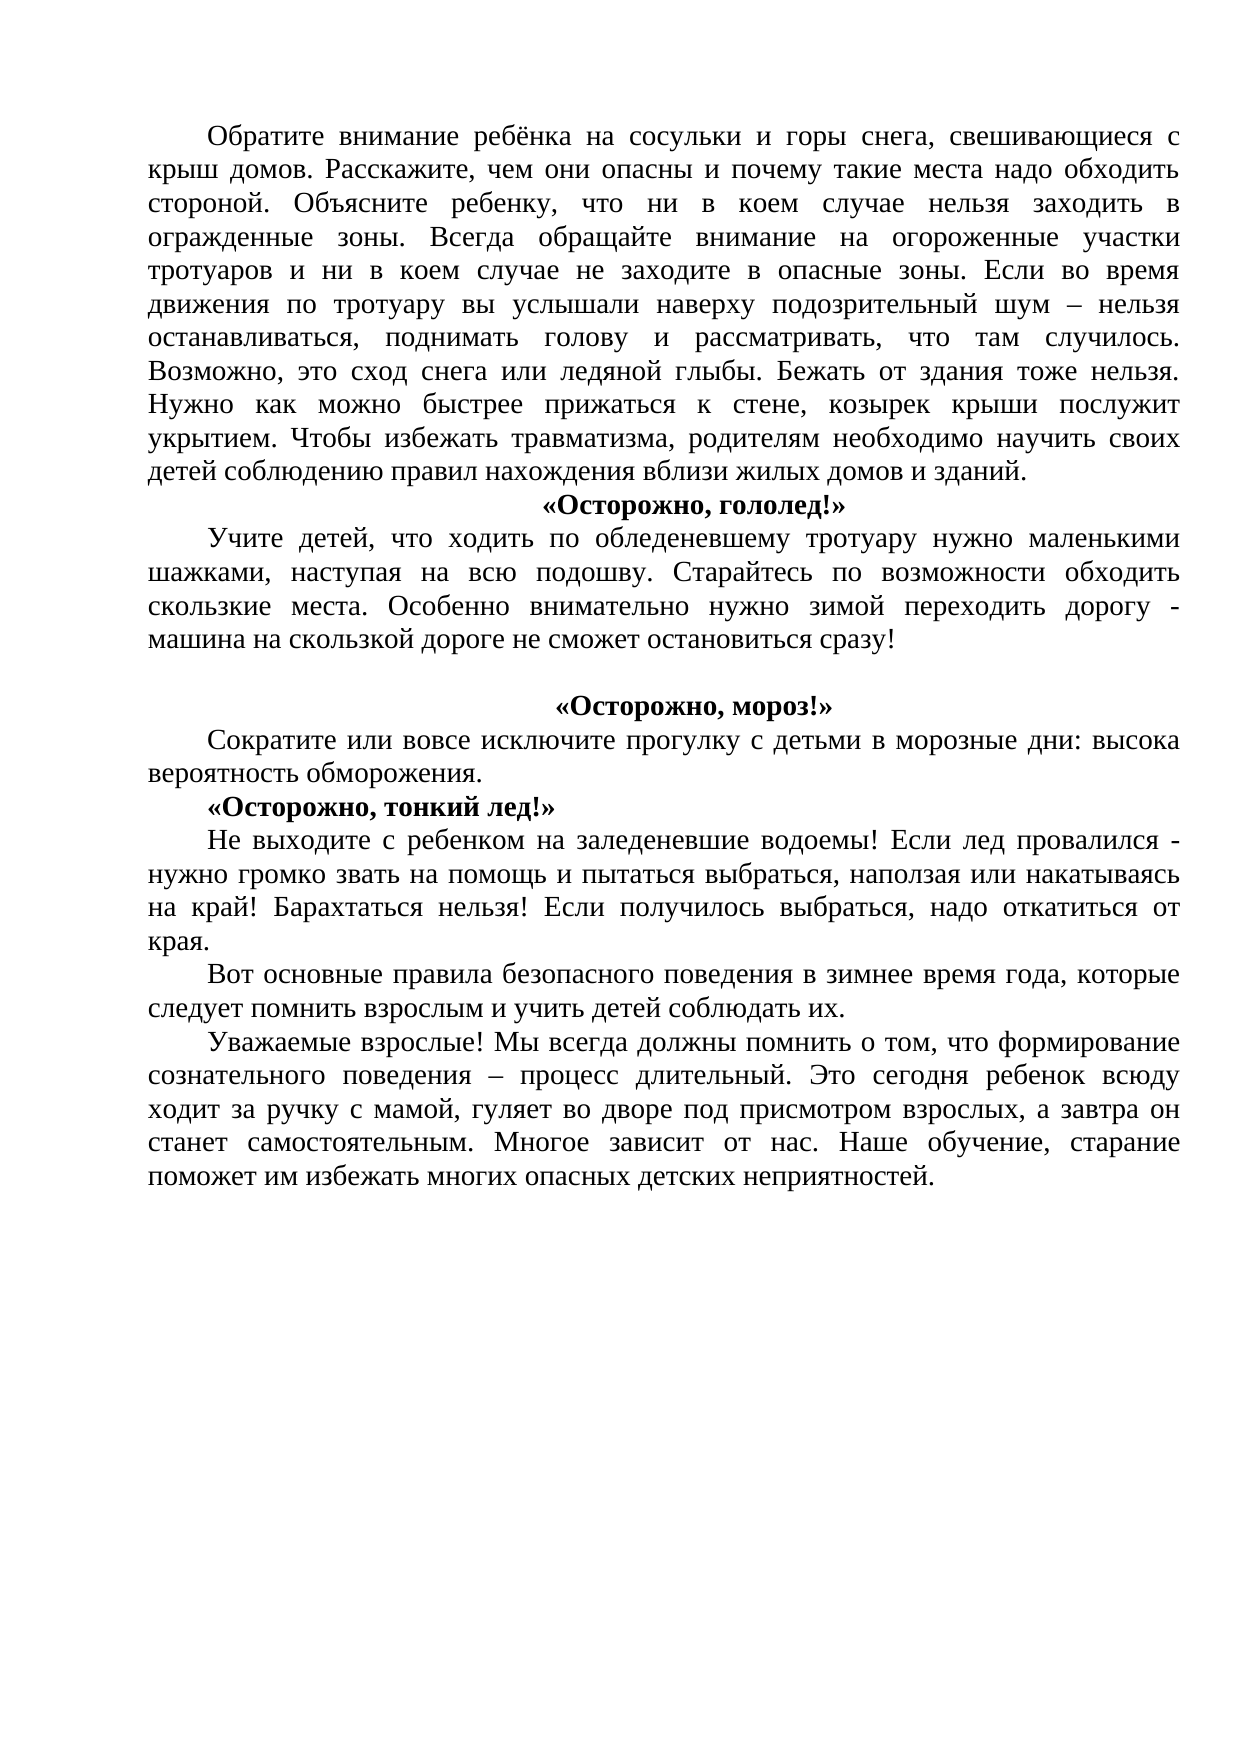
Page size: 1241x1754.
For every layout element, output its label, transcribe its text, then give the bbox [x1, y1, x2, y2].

text «Осторожно, мороз!» [148, 688, 1181, 722]
text Не выходите с ребенком на заледеневшие водоемы! Если лед провалился - нужно громко звать на помощь и пытаться выбраться, наползая или накатываясь на край! Барахтаться нельзя! Если получилось выбраться, надо откатиться от края. [148, 822, 1181, 957]
text Вот основные правила безопасного поведения в зимнее время года, которые следует помнить взрослым и учить детей соблюдать их. [148, 957, 1181, 1024]
text Учите детей, что ходить по обледеневшему тротуару нужно маленькими шажками, наступая на всю подошву. Старайтесь по возможности обходить скользкие места. Особенно внимательно нужно зимой переходить дорогу - машина на скользкой дороге не сможет остановиться сразу! [148, 521, 1181, 655]
text Обратите внимание ребёнка на сосульки и горы снега, свешивающиеся с крыш домов. Расскажите, чем они опасны и почему такие места надо обходить стороной. Объясните ребенку, что ни в коем случае нельзя заходить в огражденные зоны. Всегда обращайте внимание на огороженные участки тротуаров и ни в коем случае не заходите в опасные зоны. Если во время движения по тротуару вы услышали наверху подозрительный шум – нельзя останавливаться, поднимать голову и рассматривать, что там случилось. Возможно, это сход снега или ледяной глыбы. Бежать от здания тоже нельзя. Нужно как можно быстрее прижаться к стене, козырек крыши послужит укрытием. Чтобы избежать травматизма, родителям необходимо научить своих детей соблюдению правил нахождения вблизи жилых домов и зданий. [148, 118, 1181, 487]
text «Осторожно, гололед!» [148, 487, 1181, 521]
text Сократите или вовсе исключите прогулку с детьми в морозные дни: высока вероятность обморожения. [148, 722, 1181, 789]
text «Осторожно, тонкий лед!» [148, 789, 1181, 822]
text Уважаемые взрослые! Мы всегда должны помнить о том, что формирование сознательного поведения – процесс длительный. Это сегодня ребенок всюду ходит за ручку с мамой, гуляет во дворе под присмотром взрослых, а завтра он станет самостоятельным. Многое зависит от нас. Наше обучение, старание поможет им избежать многих опасных детских неприятностей. [148, 1024, 1181, 1191]
